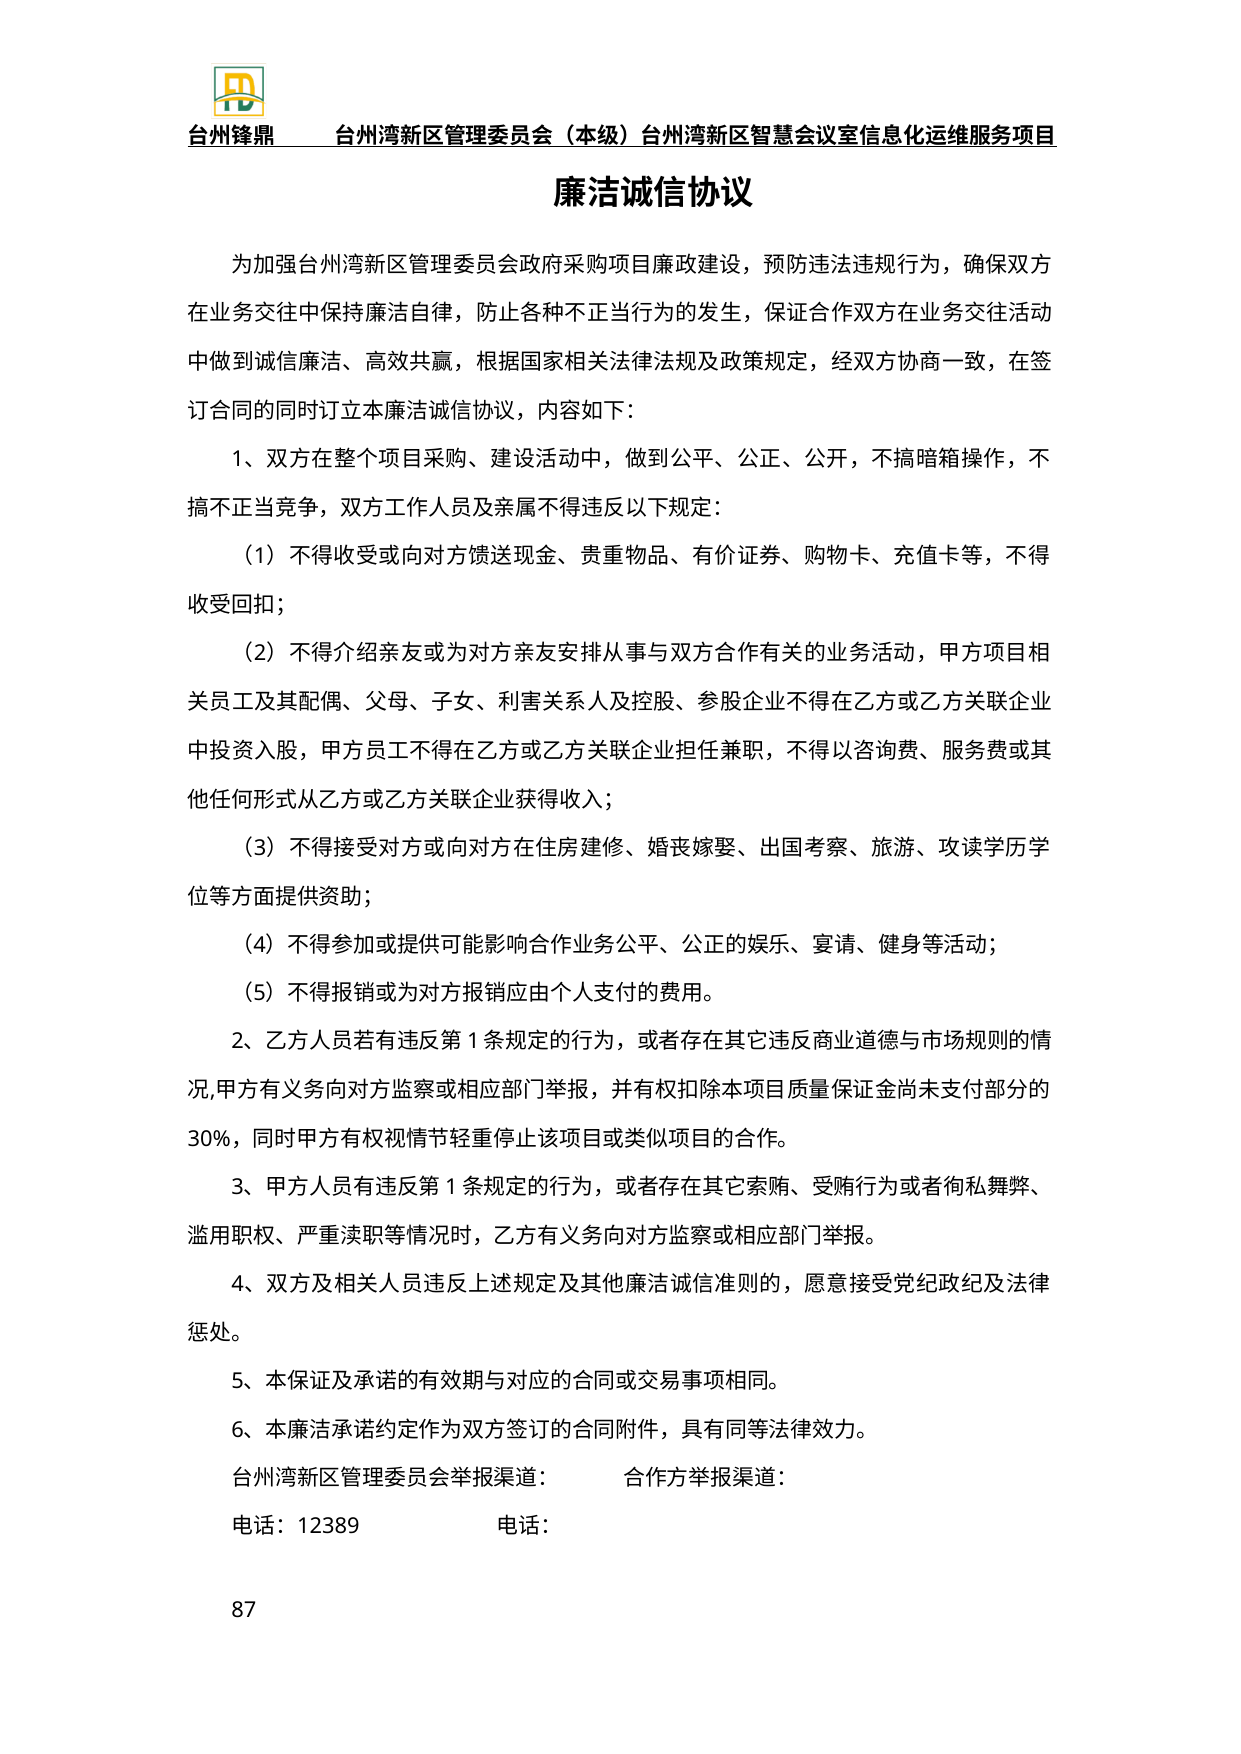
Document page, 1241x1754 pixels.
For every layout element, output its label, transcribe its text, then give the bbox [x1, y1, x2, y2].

text 1、双方在整个项目采购、建设活动中，做到公平、公正、公开，不搞暗箱操作，不搞不正当竞争，双方工作人员及亲属不得违反以下规定： [187, 441, 1053, 522]
text 6、本廉洁承诺约定作为双方签订的合同附件，具有同等法律效力。 [187, 1412, 1053, 1444]
text 5、本保证及承诺的有效期与对应的合同或交易事项相同。 [187, 1363, 1053, 1396]
picture [211, 63, 267, 119]
text 台州湾新区管理委员会举报渠道： 合作方举报渠道： [187, 1460, 1053, 1492]
text （4）不得参加或提供可能影响合作业务公平、公正的娱乐、宴请、健身等活动； [187, 927, 1053, 959]
text 为加强台州湾新区管理委员会政府采购项目廉政建设，预防违法违规行为，确保双方在业务交往中保持廉洁自律，防止各种不正当行为的发生，保证合作双方在业务交往活动中做到诚信廉洁、高效共赢，根据国家相关法律法规及政策规定，经双方协商一致，在签订合同的同时订立本廉洁诚信协议，内容如下： [187, 246, 1053, 425]
text 3、甲方人员有违反第1条规定的行为，或者存在其它索贿、受贿行为或者徇私舞弊、滥用职权、严重渎职等情况时，乙方有义务向对方监察或相应部门举报。 [187, 1169, 1053, 1250]
text 电话：12389 电话： [187, 1508, 1053, 1541]
text （3）不得接受对方或向对方在住房建修、婚丧嫁娶、出国考察、旅游、攻读学历学位等方面提供资助； [187, 829, 1053, 911]
text 4、双方及相关人员违反上述规定及其他廉洁诚信准则的，愿意接受党纪政纪及法律惩处。 [187, 1266, 1053, 1347]
text （1）不得收受或向对方馈送现金、贵重物品、有价证券、购物卡、充值卡等，不得收受回扣； [187, 538, 1053, 619]
text （5）不得报销或为对方报销应由个人支付的费用。 [187, 975, 1053, 1007]
text （2）不得介绍亲友或为对方亲友安排从事与双方合作有关的业务活动，甲方项目相关员工及其配偶、父母、子女、利害关系人及控股、参股企业不得在乙方或乙方关联企业中投资入股，甲方员工不得在乙方或乙方关联企业担任兼职，不得以咨询费、服务费或其他任何形式从乙方或乙方关联企业获得收入； [187, 635, 1053, 814]
text 2、乙方人员若有违反第1条规定的行为，或者存在其它违反商业道德与市场规则的情况,甲方有义务向对方监察或相应部门举报，并有权扣除本项目质量保证金尚未支付部分的30%，同时甲方有权视情节轻重停止该项目或类似项目的合作。 [187, 1023, 1053, 1153]
text 廉洁诚信协议 [187, 157, 1053, 222]
